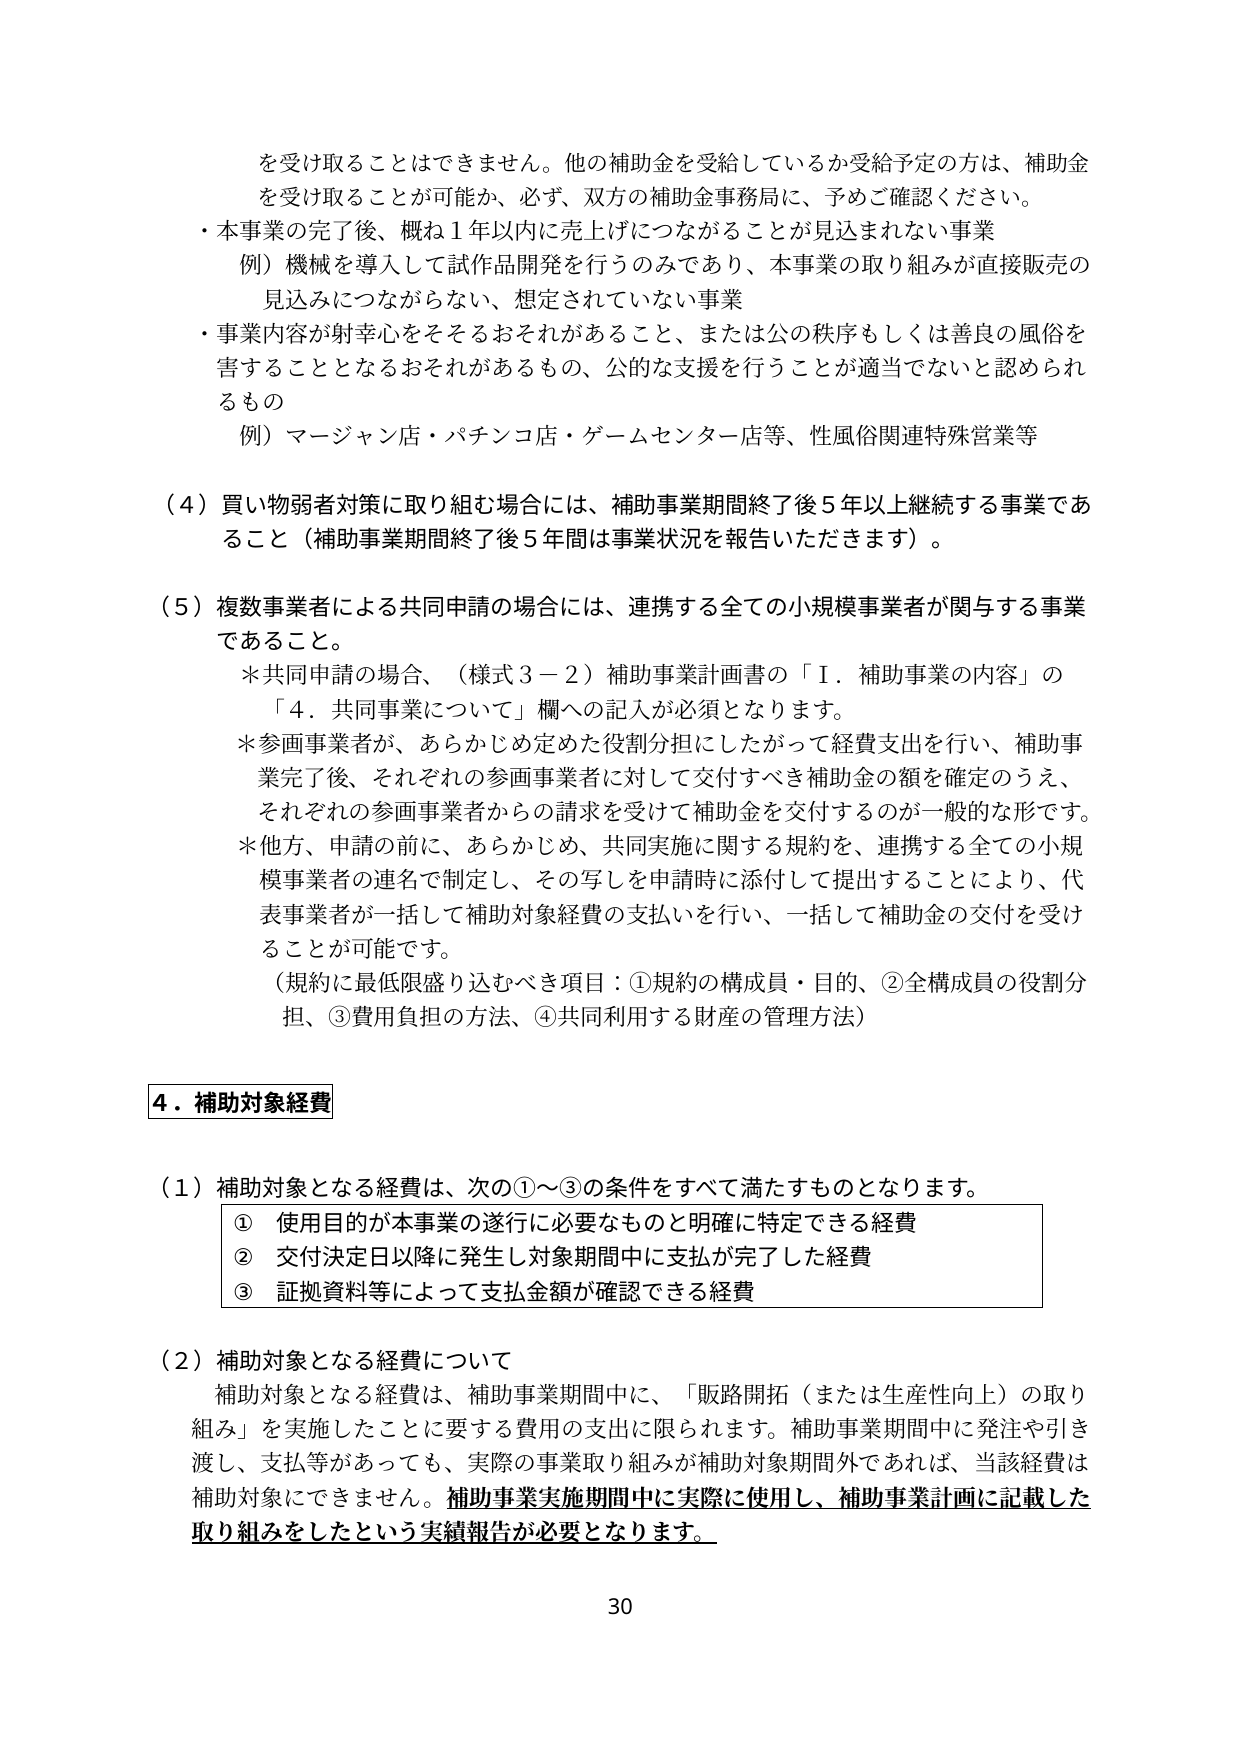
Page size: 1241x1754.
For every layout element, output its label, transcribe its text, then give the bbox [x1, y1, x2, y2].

text （２）補助対象となる経費について [148, 1342, 1092, 1377]
text ＊他方、申請の前に、あらかじめ、共同実施に関する規約を、連携する全ての小規 [213, 828, 1092, 862]
text ることが可能です。 [213, 930, 1092, 964]
table_header ① 使用目的が本事業の遂行に必要なものと明確に特定できる経費 ② 交付決定日以降に発生し対象期間中に支払が完了した経費 ③ 証拠資料等によって支払金額が確認できる経費 [222, 1205, 1042, 1307]
text （４）買い物弱者対策に取り組む場合には、補助事業期間終了後５年以上継続する事業であること（補助事業期間終了後５年間は事業状況を報告いただきます）。 [152, 486, 1092, 554]
text 補助対象となる経費は、補助事業期間中に、「販路開拓（または生産性向上）の取り組み」を実施したことに要する費用の支出に限られます。補助事業期間中に発注や引き渡し、支払等があっても、実際の事業取り組みが補助対象期間外であれば、当該経費は補助対象にできません。補助事業実施期間中に実際に使用し、補助事業計画に記載した取り組みをしたという実績報告が必要となります。 [191, 1377, 1092, 1547]
text （１）補助対象となる経費は、次の①～③の条件をすべて満たすものとなります。 [148, 1169, 1092, 1204]
text 例）マージャン店・パチンコ店・ゲームセンター店等、性風俗関連特殊営業等 [148, 418, 1092, 452]
text ・事業内容が射幸心をそそるおそれがあること、または公の秩序もしくは善良の風俗を [148, 315, 1092, 349]
text 「４．共同事業について」欄への記入が必須となります。 [148, 691, 1092, 725]
text （規約に最低限盛り込むべき項目：①規約の構成員・目的、②全構成員の役割分 [148, 964, 1092, 999]
text 表事業者が一括して補助対象経費の支払いを行い、一括して補助金の交付を受け [213, 896, 1092, 930]
text それぞれの参画事業者からの請求を受けて補助金を交付するのが一般的な形です。 [257, 794, 1107, 828]
text 模事業者の連名で制定し、その写しを申請時に添付して提出することにより、代 [213, 862, 1092, 896]
text 業完了後、それぞれの参画事業者に対して交付すべき補助金の額を確定のうえ、 [257, 759, 1093, 794]
text ＊共同申請の場合、（様式３－２）補助事業計画書の「Ⅰ．補助事業の内容」の [148, 657, 1092, 691]
text ・本事業の完了後、概ね１年以内に売上げにつながることが見込まれない事業 [148, 213, 1092, 247]
text ４．補助対象経費 [148, 1067, 1092, 1135]
text ＊参画事業者が、あらかじめ定めた役割分担にしたがって経費支出を行い、補助事 [235, 725, 1093, 759]
text 害することとなるおそれがあるもの、公的な支援を行うことが適当でないと認められ [148, 349, 1092, 384]
text るもの [148, 384, 1092, 418]
text （５）複数事業者による共同申請の場合には、連携する全ての小規模事業者が関与する事業であること。 [148, 589, 1092, 657]
text 例）機械を導入して試作品開発を行うのみであり、本事業の取り組みが直接販売の見込みにつながらない、想定されていない事業 [148, 247, 1092, 315]
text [235, 144, 1092, 213]
text 担、③費用負担の方法、④共同利用する財産の管理方法） [213, 999, 1092, 1033]
